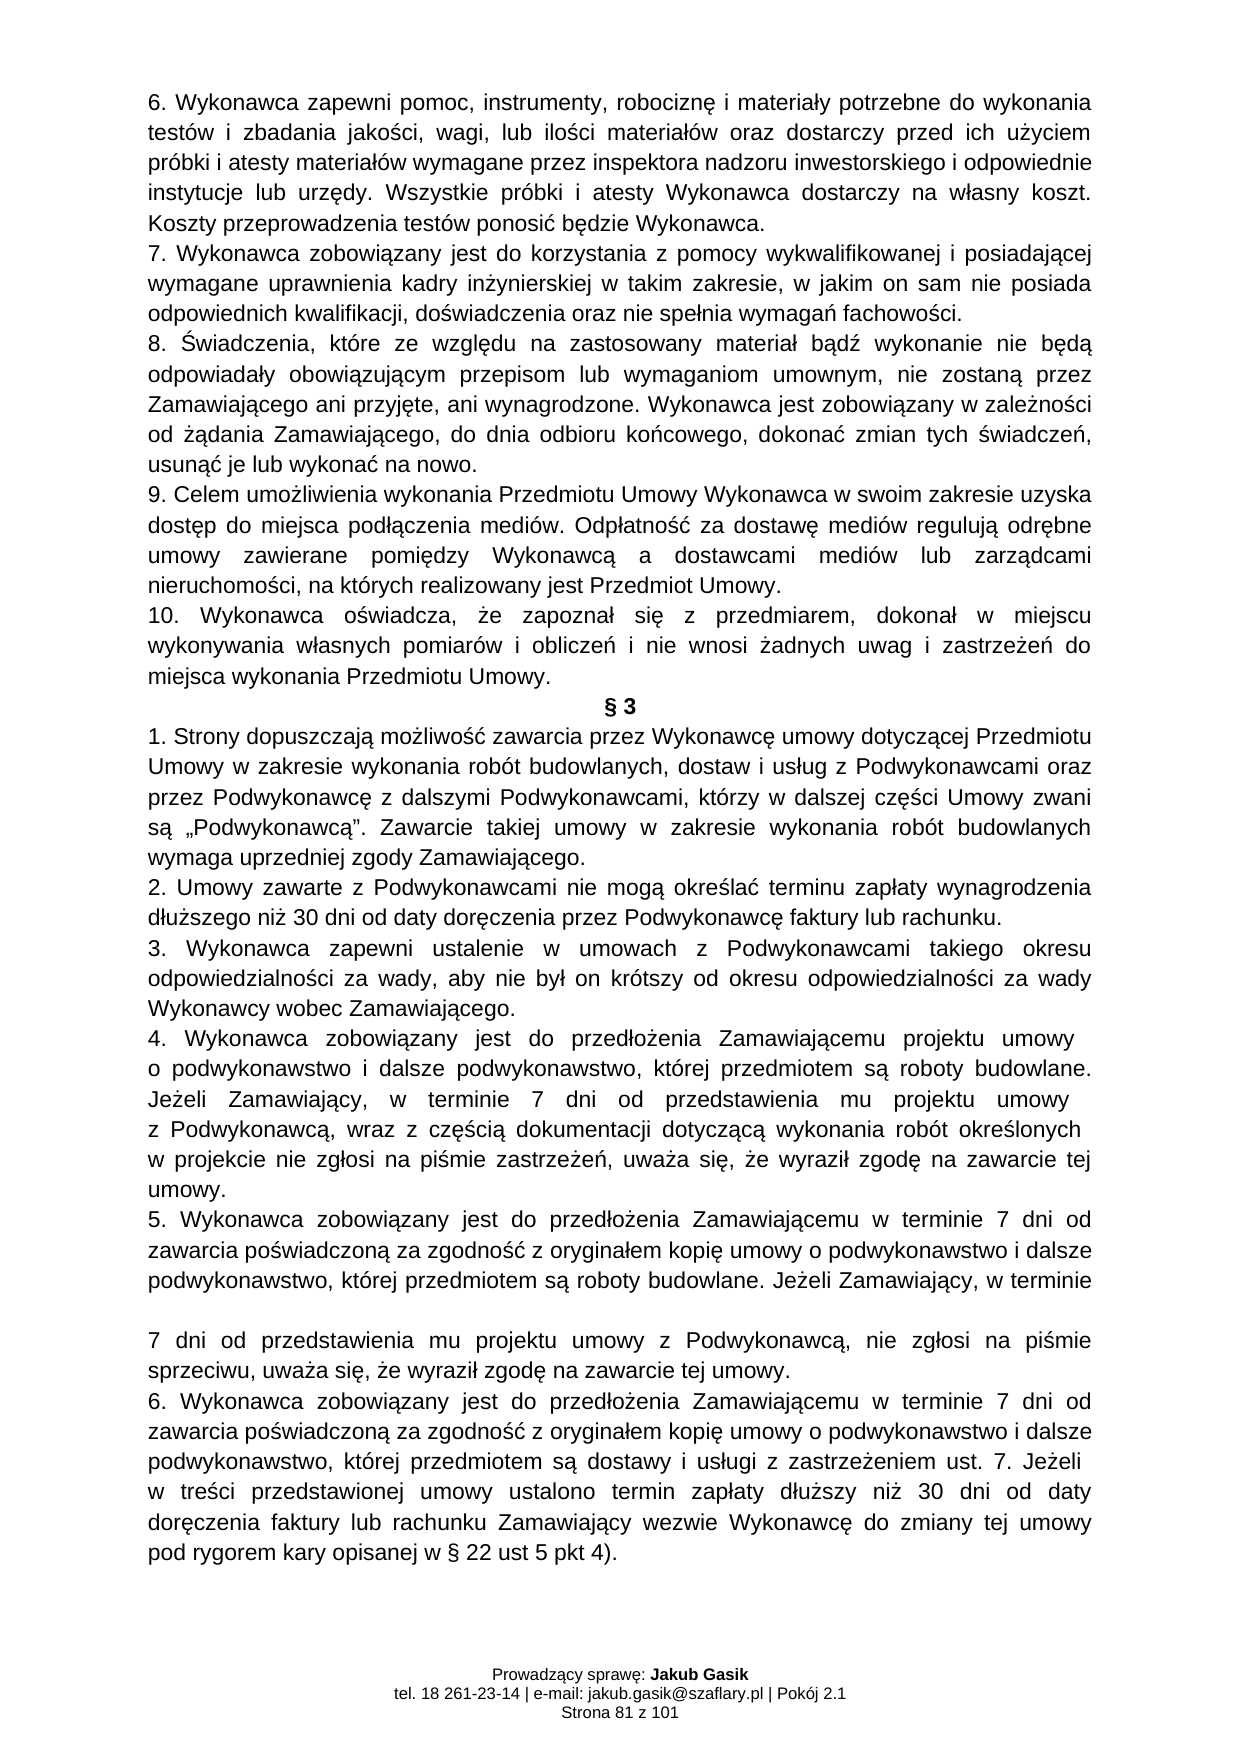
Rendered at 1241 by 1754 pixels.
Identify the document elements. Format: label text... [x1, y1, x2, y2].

text 5. Wykonawca zobowiązany jest do przedłożenia Zamawiającemu w terminie 7 dni od zawarcia poświadczoną za zgodność z oryginałem kopię umowy o podwykonawstwo i dalsze podwykonawstwo, której przedmiotem są roboty budowlane. Jeżeli Zamawiający, w terminie 7 dni od przedstawienia mu projektu umowy z Podwykonawcą, nie zgłosi na piśmie sprzeciwu, uważa się, że wyraził zgodę na zawarcie tej umowy. [148, 1206, 1092, 1384]
text 7. Wykonawca zobowiązany jest do korzystania z pomocy wykwalifikowanej i posiadającej wymagane uprawnienia kadry inżynierskiej w takim zakresie, w jakim on sam nie posiada odpowiednich kwalifikacji, doświadczenia oraz nie spełnia wymagań fachowości. [148, 240, 1092, 326]
text 8. Świadczenia, które ze względu na zastosowany materiał bądź wykonanie nie będą odpowiadały obowiązującym przepisom lub wymaganiom umownym, nie zostaną przez Zamawiającego ani przyjęte, ani wynagrodzone. Wykonawca jest zobowiązany w zależności od żądania Zamawiającego, do dnia odbioru końcowego, dokonać zmian tych świadczeń, usunąć je lub wykonać na nowo. [148, 330, 1092, 477]
text 9. Celem umożliwienia wykonania Przedmiotu Umowy Wykonawca w swoim zakresie uzyska dostęp do miejsca podłączenia mediów. Odpłatność za dostawę mediów regulują odrębne umowy zawierane pomiędzy Wykonawcą a dostawcami mediów lub zarządcami nieruchomości, na których realizowany jest Przedmiot Umowy. [148, 481, 1092, 598]
text 1. Strony dopuszczają możliwość zawarcia przez Wykonawcę umowy dotyczącej Przedmiotu Umowy w zakresie wykonania robót budowlanych, dostaw i usług z Podwykonawcami oraz przez Podwykonawcę z dalszymi Podwykonawcami, którzy w dalszej części Umowy zwani są „Podwykonawcą”. Zawarcie takiej umowy w zakresie wykonania robót budowlanych wymaga uprzedniej zgody Zamawiającego. [148, 723, 1092, 870]
text 4. Wykonawca zobowiązany jest do przedłożenia Zamawiającemu projektu umowy o podwykonawstwo i dalsze podwykonawstwo, której przedmiotem są roboty budowlane. Jeżeli Zamawiający, w terminie 7 dni od przedstawienia mu projektu umowy z Podwykonawcą, wraz z częścią dokumentacji dotyczącą wykonania robót określonych w projekcie nie zgłosi na piśmie zastrzeżeń, uważa się, że wyraził zgodę na zawarcie tej umowy. [148, 1025, 1092, 1202]
text 6. Wykonawca zapewni pomoc, instrumenty, robociznę i materiały potrzebne do wykonania testów i zbadania jakości, wagi, lub ilości materiałów oraz dostarczy przed ich użyciem próbki i atesty materiałów wymagane przez inspektora nadzoru inwestorskiego i odpowiednie instytucje lub urzędy. Wszystkie próbki i atesty Wykonawca dostarczy na własny koszt. Koszty przeprowadzenia testów ponosić będzie Wykonawca. [148, 89, 1092, 236]
text 10. Wykonawca oświadcza, że zapoznał się z przedmiarem, dokonał w miejscu wykonywania własnych pomiarów i obliczeń i nie wnosi żadnych uwag i zastrzeżeń do miejsca wykonania Przedmiotu Umowy. [148, 602, 1092, 689]
text 6. Wykonawca zobowiązany jest do przedłożenia Zamawiającemu w terminie 7 dni od zawarcia poświadczoną za zgodność z oryginałem kopię umowy o podwykonawstwo i dalsze podwykonawstwo, której przedmiotem są dostawy i usługi z zastrzeżeniem ust. 7. Jeżeli w treści przedstawionej umowy ustalono termin zapłaty dłuższy niż 30 dni od daty doręczenia faktury lub rachunku Zamawiający wezwie Wykonawcę do zmiany tej umowy pod rygorem kary opisanej w § 22 ust 5 pkt 4). [148, 1388, 1092, 1565]
text 2. Umowy zawarte z Podwykonawcami nie mogą określać terminu zapłaty wynagrodzenia dłuższego niż 30 dni od daty doręczenia przez Podwykonawcę faktury lub rachunku. [148, 874, 1092, 931]
text § 3 [148, 693, 1092, 719]
text 3. Wykonawca zapewni ustalenie w umowach z Podwykonawcami takiego okresu odpowiedzialności za wady, aby nie był on krótszy od okresu odpowiedzialności za wady Wykonawcy wobec Zamawiającego. [148, 934, 1092, 1021]
